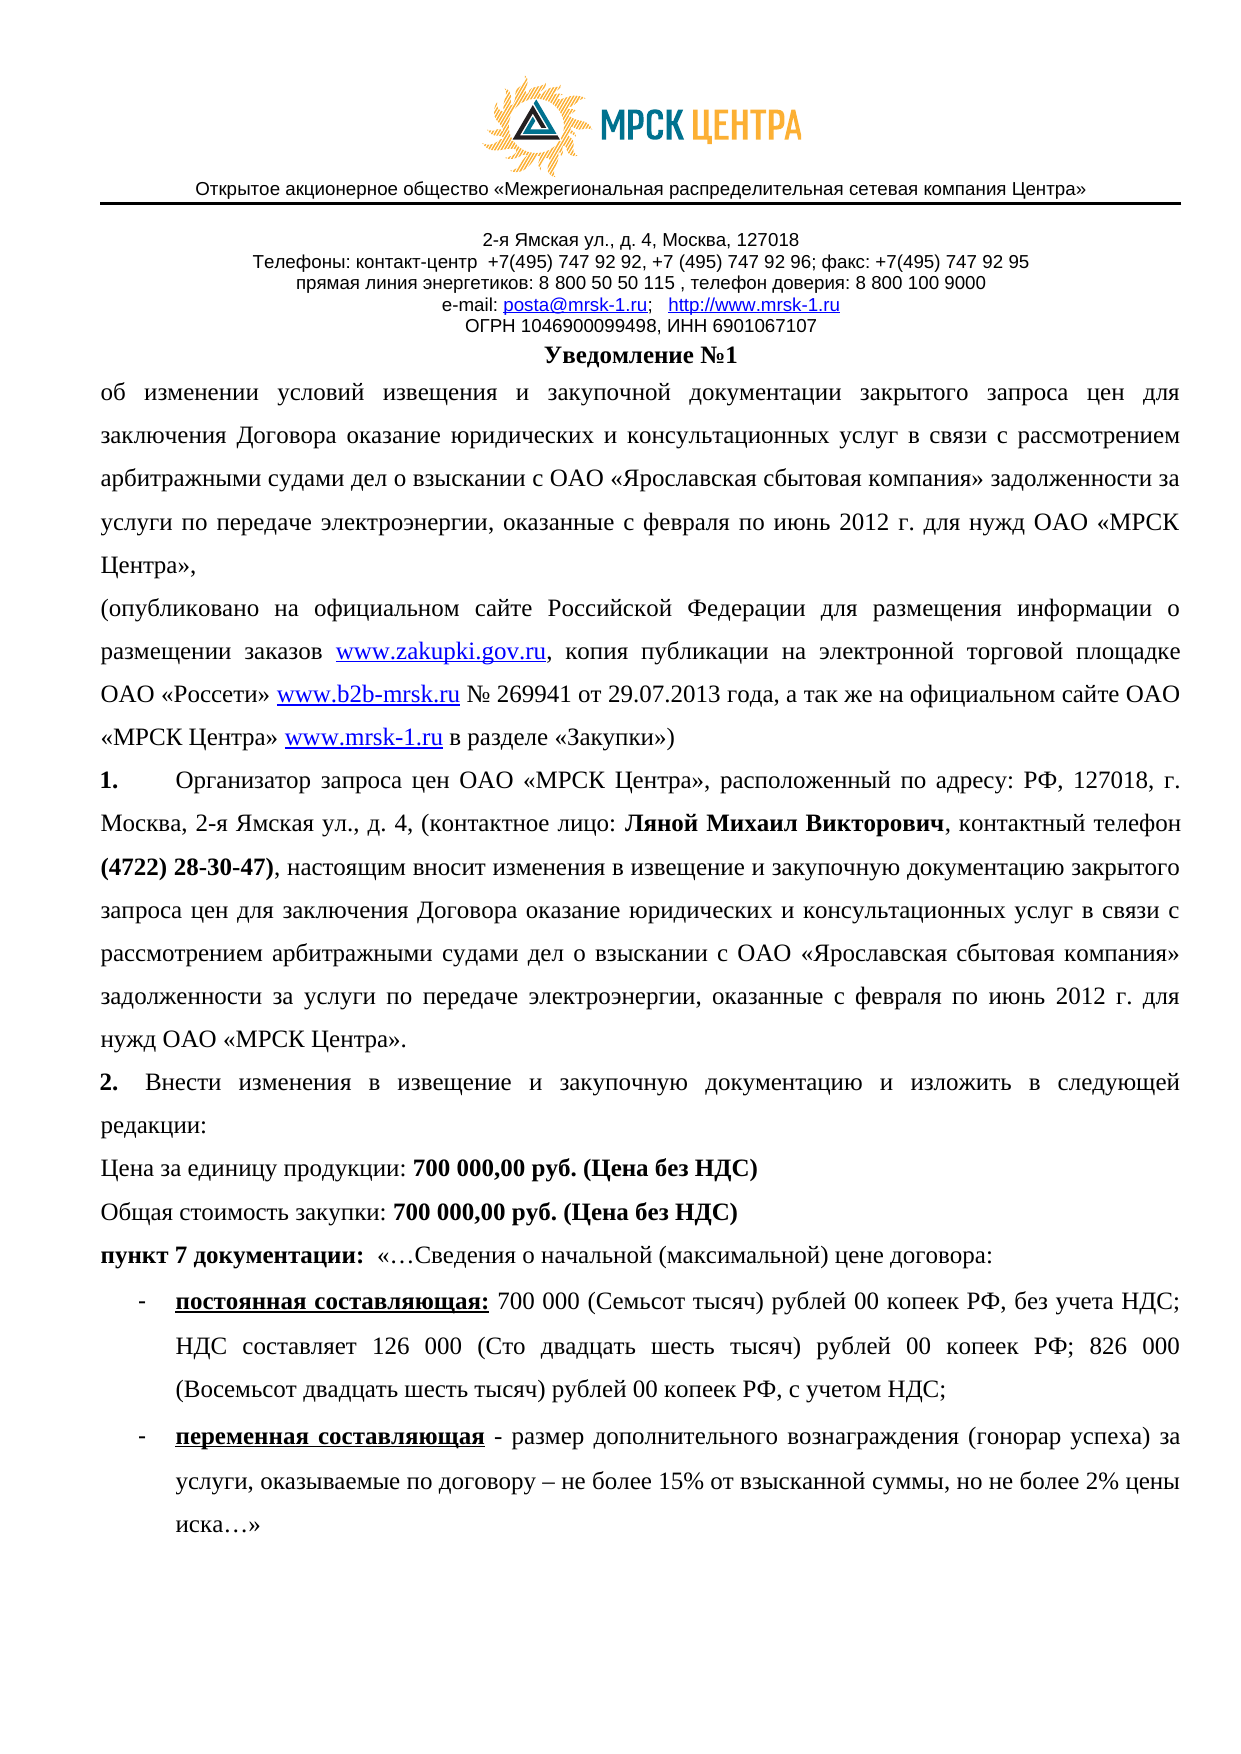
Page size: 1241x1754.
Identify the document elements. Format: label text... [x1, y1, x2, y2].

text пункт 7 документации: «…Сведения о начальной (максимальной) цене договора: [100, 1240, 1181, 1268]
text ОГРН 1046900099498, ИНН 6901067107 [100, 315, 1181, 337]
list постоянная составляющая: 700 000 (Семьсот тысяч) рублей 00 копеек РФ, без учета НДС; НДС составляет 126 000 (Сто двадцать шесть тысяч) рублей 00 копеек РФ; 826 000 (Восемьсот двадцать шесть тысяч) рублей 00 копеек РФ, с учетом НДС; [138, 1283, 1181, 1403]
text e-mail: posta@mrsk-1.ru; http://www.mrsk-1.ru [100, 294, 1181, 315]
text Телефоны: контакт-центр +7(495) 747 92 92, +7 (495) 747 92 96; факс: +7(495) 747 92 95 [100, 251, 1181, 272]
text Открытое акционерное общество «Межрегиональная распределительная сетевая компания Центра» [100, 178, 1181, 202]
list Общая стоимость закупки: 700 000,00 руб. (Цена без НДС) [100, 1197, 1181, 1225]
list Цена за единицу продукции: 700 000,00 руб. (Цена без НДС) [100, 1153, 1181, 1182]
text 2-я Ямская ул., д. 4, Москва, 127018 [100, 229, 1181, 251]
text прямая линия энергетиков: 8 800 50 50 115 , телефон доверия: 8 800 100 9000 [100, 272, 1181, 294]
text об изменении условий извещения и закупочной документации закрытого запроса цен для заключения Договора оказание юридических и консультационных услуг в связи с рассмотрением арбитражными судами дел о взыскании с ОАО «Ярославская сбытовая компания» задолженности за услуги по передаче электроэнергии, оказанные с февраля по июнь 2012 г. для нужд ОАО «МРСК Центра», [100, 377, 1181, 578]
text (опубликовано на официальном сайте Российской Федерации для размещения информации о размещении заказов www.zakupki.gov.ru, копия публикации на электронной торговой площадке ОАО «Россети» www.b2b-mrsk.ru № 269941 от 29.07.2013 года, а так же на официальном сайте ОАО «МРСК Центра» www.mrsk-1.ru в разделе «Закупки») [100, 593, 1181, 751]
list Внести изменения в извещение и закупочную документацию и изложить в следующей редакции: [99, 1067, 1181, 1139]
list переменная составляющая - размер дополнительного вознаграждения (гонорар успеха) за услуги, оказываемые по договору – не более 15% от взысканной суммы, но не более 2% цены иска…» [138, 1418, 1181, 1538]
text Уведомление №1 [100, 340, 1181, 369]
list Организатор запроса цен ОАО «МРСК Центра», расположенный по адресу: РФ, 127018, г. Москва, 2-я Ямская ул., д. 4, (контактное лицо: Ляной Михаил Викторович, контактный телефон (4722) 28-30-47), настоящим вносит изменения в извещение и закупочную документацию закрытого запроса цен для заключения Договора оказание юридических и консультационных услуг в связи с рассмотрением арбитражными судами дел о взыскании с ОАО «Ярославская сбытовая компания» задолженности за услуги по передаче электроэнергии, оказанные с февраля по июнь 2012 г. для нужд ОАО «МРСК Центра». [99, 765, 1181, 1053]
